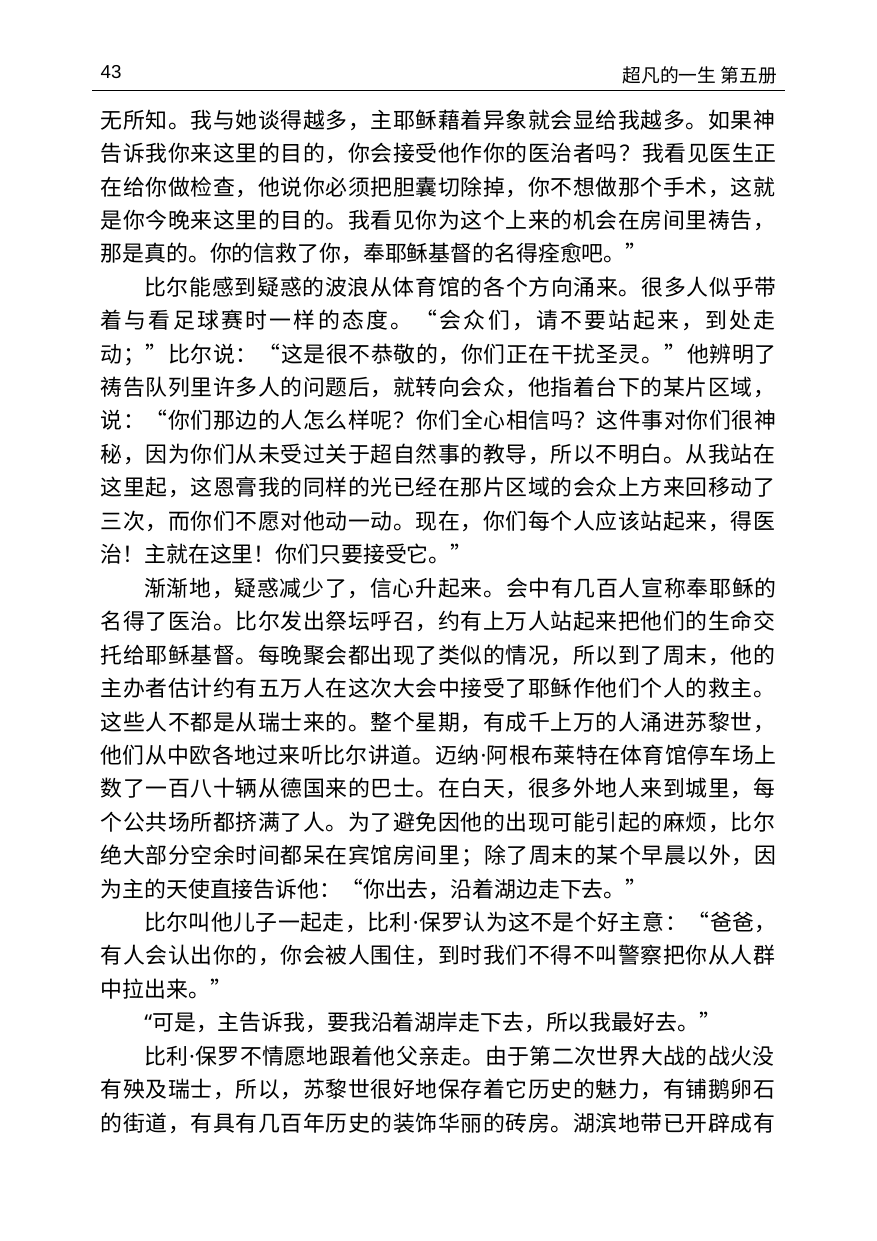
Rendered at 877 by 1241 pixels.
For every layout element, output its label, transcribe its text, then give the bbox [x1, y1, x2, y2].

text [100, 102, 777, 269]
text 比尔能感到疑惑的波浪从体育馆的各个方向涌来。很多人似乎带着与看足球赛时一样的态度。“会众们，请不要站起来，到处走动；”比尔说：“这是很不恭敬的，你们正在干扰圣灵。”他辨明了祷告队列里许多人的问题后，就转向会众，他指着台下的某片区域，说：“你们那边的人怎么样呢？你们全心相信吗？这件事对你们很神秘，因为你们从未受过关于超自然事的教导，所以不明白。从我站在这里起，这恩膏我的同样的光已经在那片区域的会众上方来回移动了三次，而你们不愿对他动一动。现在，你们每个人应该站起来，得医治！主就在这里！你们只要接受它。” [100, 269, 777, 570]
text 渐渐地，疑惑减少了，信心升起来。会中有几百人宣称奉耶稣的名得了医治。比尔发出祭坛呼召，约有上万人站起来把他们的生命交托给耶稣基督。每晚聚会都出现了类似的情况，所以到了周末，他的主办者估计约有五万人在这次大会中接受了耶稣作他们个人的救主。这些人不都是从瑞士来的。整个星期，有成千上万的人涌进苏黎世，他们从中欧各地过来听比尔讲道。迈纳·阿根布莱特在体育馆停车场上数了一百八十辆从德国来的巴士。在白天，很多外地人来到城里，每个公共场所都挤满了人。为了避免因他的出现可能引起的麻烦，比尔绝大部分空余时间都呆在宾馆房间里；除了周末的某个早晨以外，因为主的天使直接告诉他：“你出去，沿着湖边走下去。” [100, 570, 777, 904]
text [100, 1038, 777, 1138]
text 比尔叫他儿子一起走，比利·保罗认为这不是个好主意：“爸爸，有人会认出你的，你会被人围住，到时我们不得不叫警察把你从人群中拉出来。” [100, 904, 777, 1004]
text “可是，主告诉我，要我沿着湖岸走下去，所以我最好去。” [100, 1004, 777, 1038]
